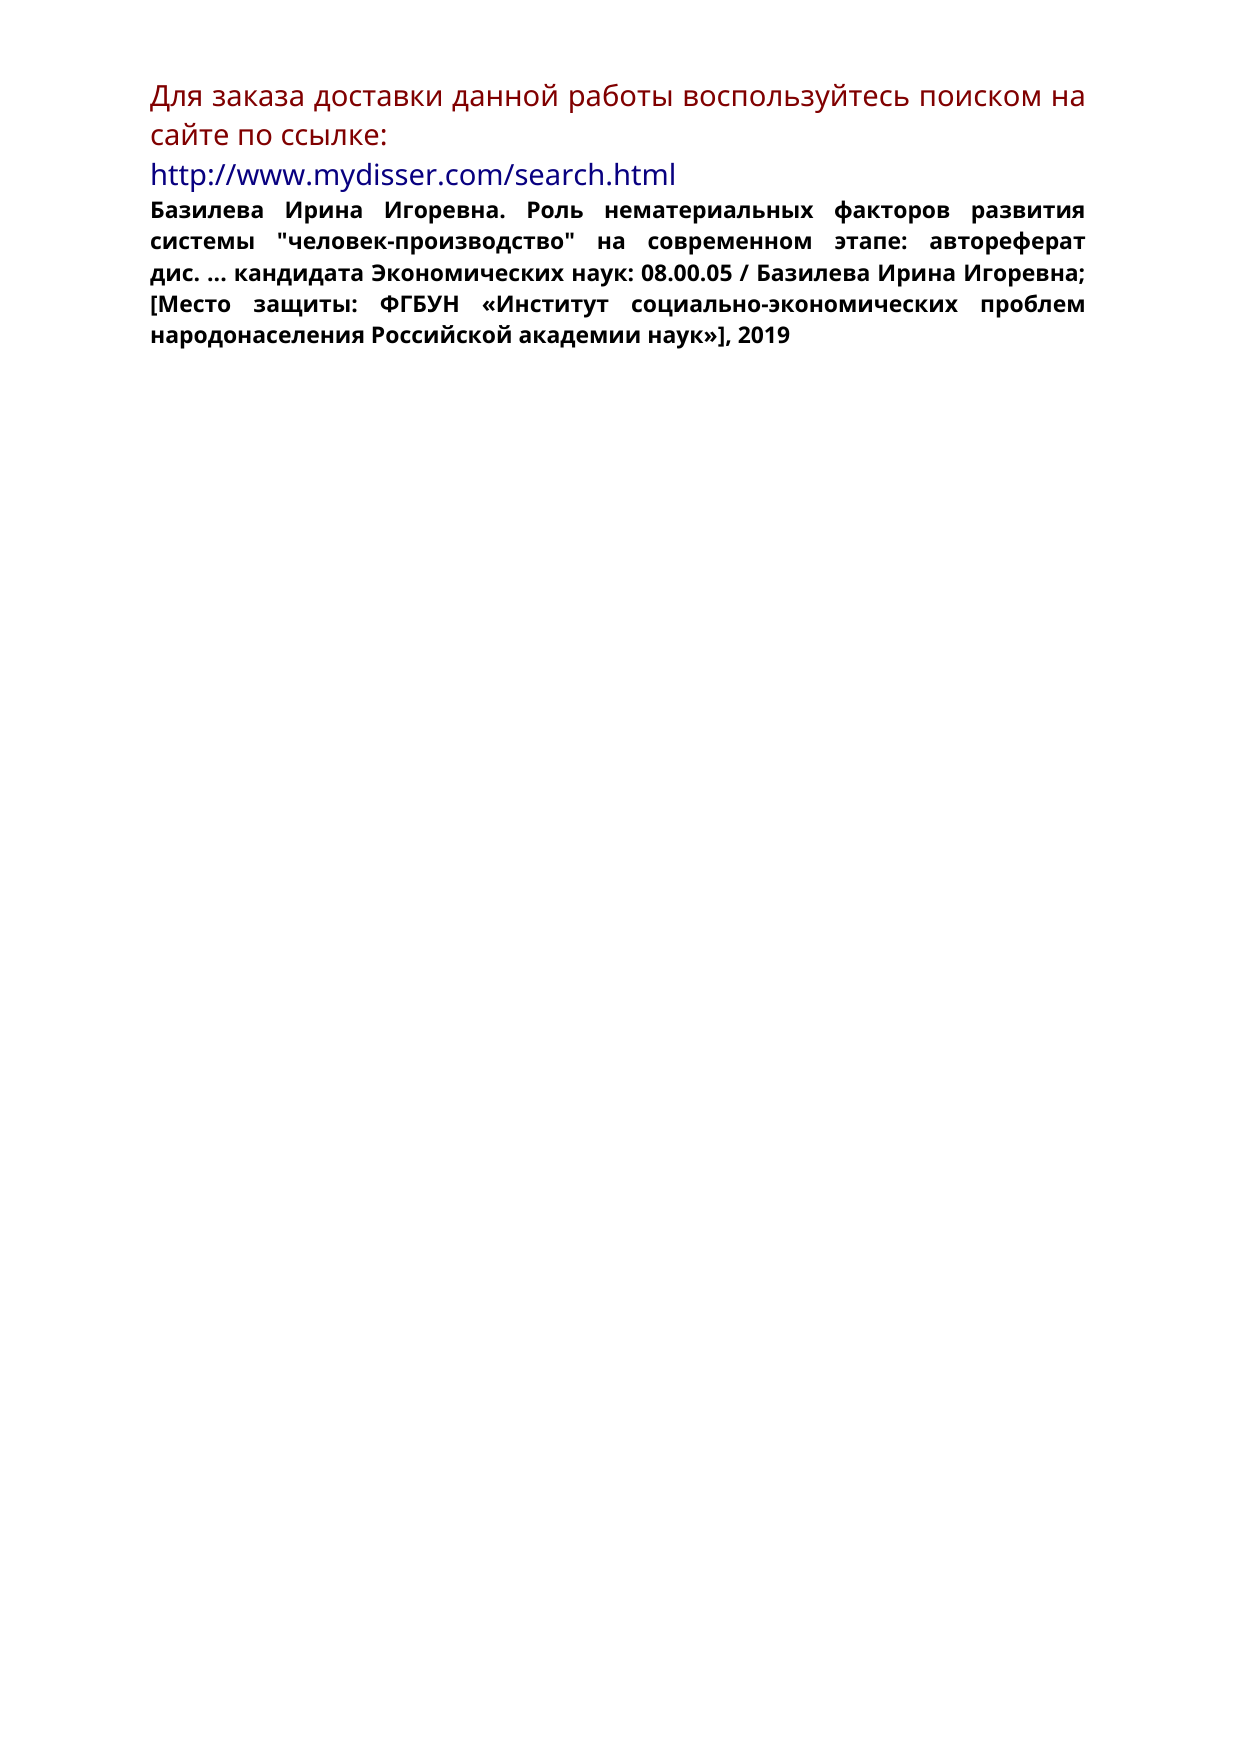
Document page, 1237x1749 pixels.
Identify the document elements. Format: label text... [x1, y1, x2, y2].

text Базилева Ирина Игоревна. Роль нематериальных факторов развития системы "человек-производство" на современном этапе: автореферат дис. ... кандидата Экономических наук: 08.00.05 / Базилева Ирина Игоревна;[Место защиты: ФГБУН «Институт социально-экономических проблем народонаселения Российской академии наук»], 2019 [150, 194, 1086, 350]
